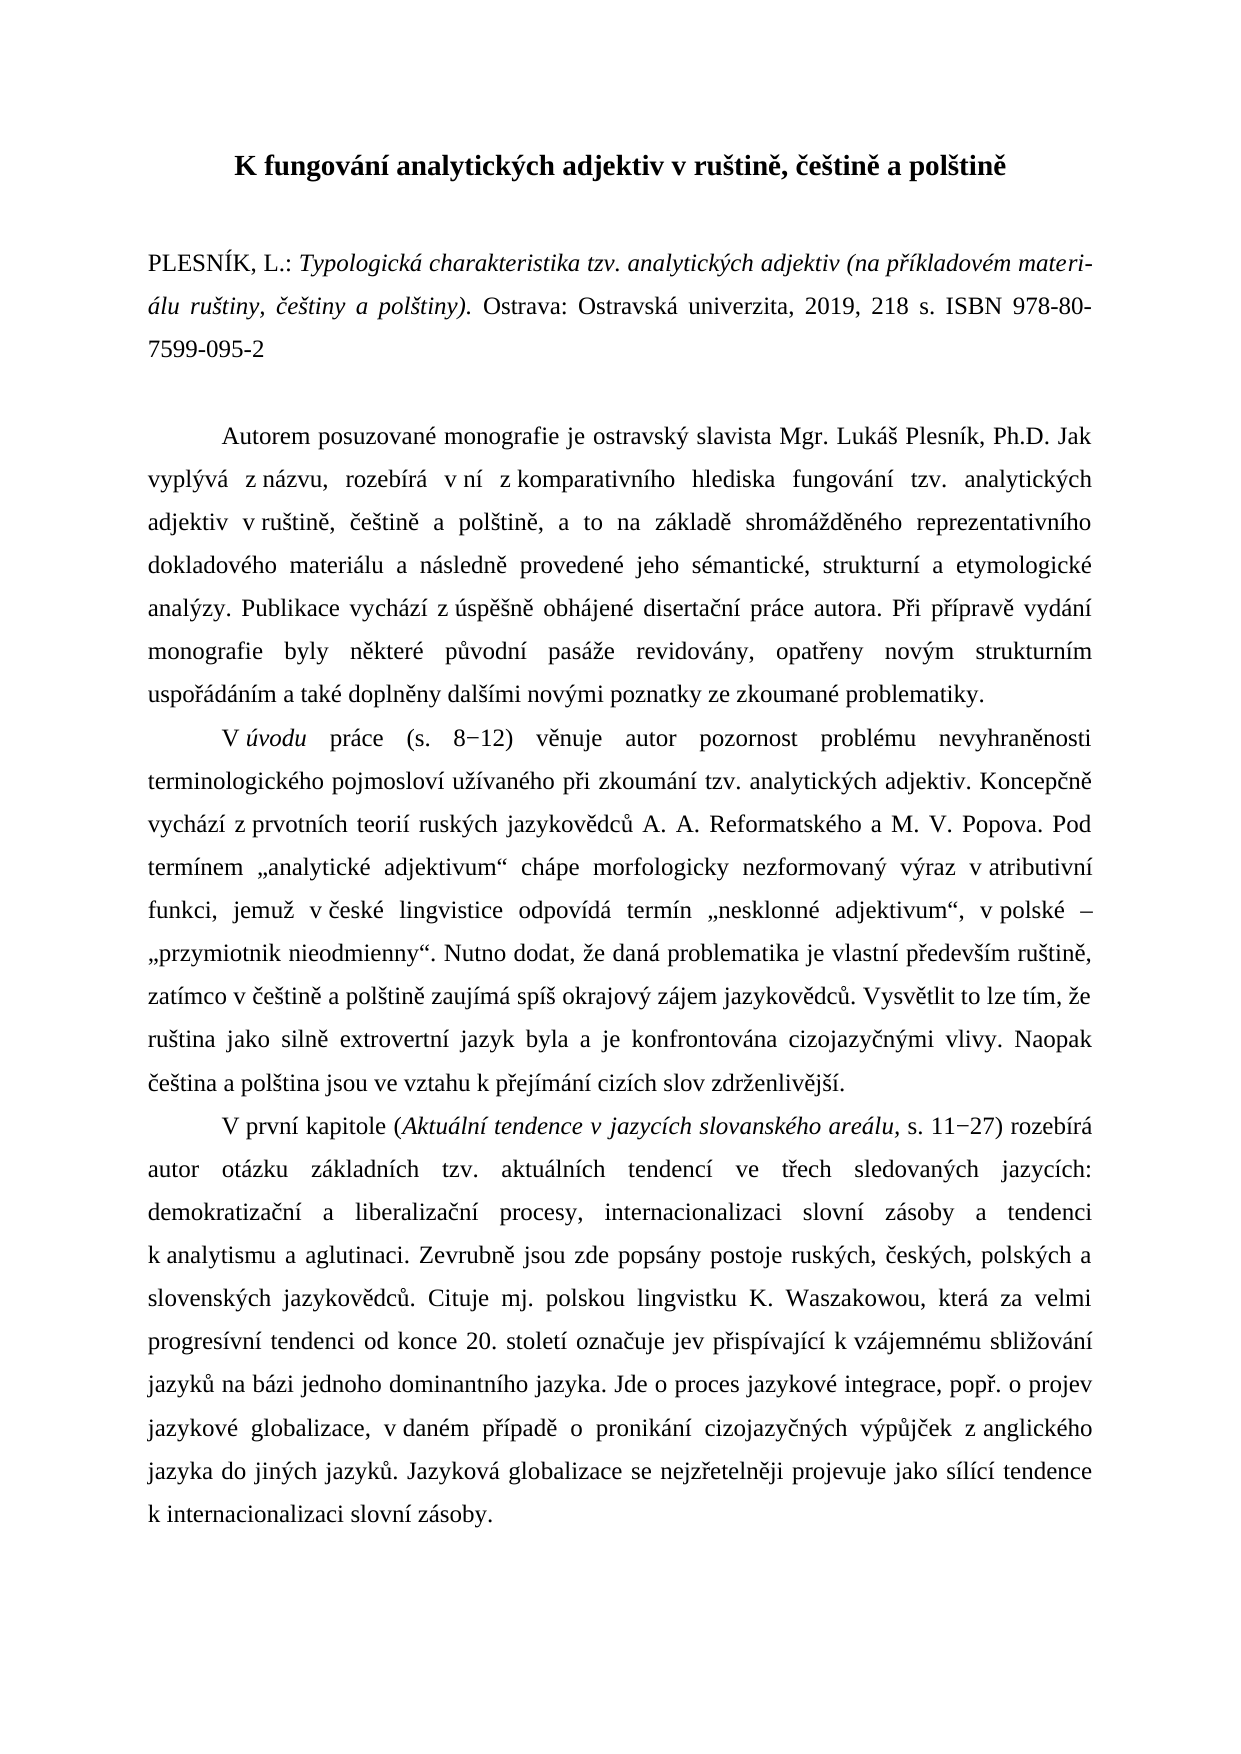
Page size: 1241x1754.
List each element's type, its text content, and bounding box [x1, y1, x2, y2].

text V úvodu práce (s. 8−12) věnuje autor pozornost problému nevyhraněnosti terminologického pojmosloví užívaného při zkoumání tzv. analytických adjektiv. Koncepčně vychází z prvotních teorií ruských jazykovědců A. A. Reformatského a M. V. Popova. Pod termínem „analytické adjektivum“ chápe morfologicky nezformovaný výraz v atributivní funkci, jemuž v české lingvistice odpovídá termín „nesklonné adjektivum“, v polské – „przymiotnik nieodmienny“. Nutno dodat, že daná problematika je vlastní především ruštině, zatímco v češtině a polštině zaujímá spíš okrajový zájem jazykovědců. Vysvětlit to lze tím, že ruština jako silně extrovertní jazyk byla a je konfrontována cizojazyčnými vlivy. Naopak čeština a polština jsou ve vztahu k přejímání cizích slov zdrženlivější. [148, 723, 1093, 1096]
text Autorem posuzované monografie je ostravský slavista Mgr. Lukáš Plesník, Ph.D. Jak vyplývá z názvu, rozebírá v ní z komparativního hlediska fungování tzv. analytických adjektiv v ruštině, češtině a polštině, a to na základě shromážděného reprezentativního dokladového materiálu a následně provedené jeho sémantické, strukturní a etymologické analýzy. Publikace vychází z úspěšně obhájené disertační práce autora. Při přípravě vydání monografie byly některé původní pasáže revidovány, opatřeny novým strukturním uspořádáním a také doplněny dalšími novými poznatky ze zkoumané problematiky. [148, 421, 1093, 708]
text K fungování analytických adjektiv v ruštině, češtině a polštině [148, 148, 1093, 181]
text V první kapitole (Aktuální tendence v jazycích slovanského areálu, s. 11−27) rozebírá autor otázku základních tzv. aktuálních tendencí ve třech sledovaných jazycích: demokratizační a liberalizační procesy, internacionalizaci slovní zásoby a tendenci k analytismu a aglutinaci. Zevrubně jsou zde popsány postoje ruských, českých, polských a slovenských jazykovědců. Cituje mj. polskou lingvistku K. Waszakowou, která za velmi progresívní tendenci od konce 20. století označuje jev přispívající k vzájemnému sbližování jazyků na bázi jednoho dominantního jazyka. Jde o proces jazykové integrace, popř. o projev jazykové globalizace, v daném případě o pronikání cizojazyčných výpůjček z anglického jazyka do jiných jazyků. Jazyková globalizace se nejzřetelněji projevuje jako sílící tendence k internacionalizaci slovní zásoby. [148, 1111, 1093, 1528]
text PLESNÍK, L.: Typologická charakteristika tzv. analytických adjektiv (na příkladovém materiálu ruštiny, češtiny a polštiny). Ostrava: Ostravská univerzita, 2019, 218 s. ISBN 978-80-7599-095-2 [148, 248, 1093, 363]
